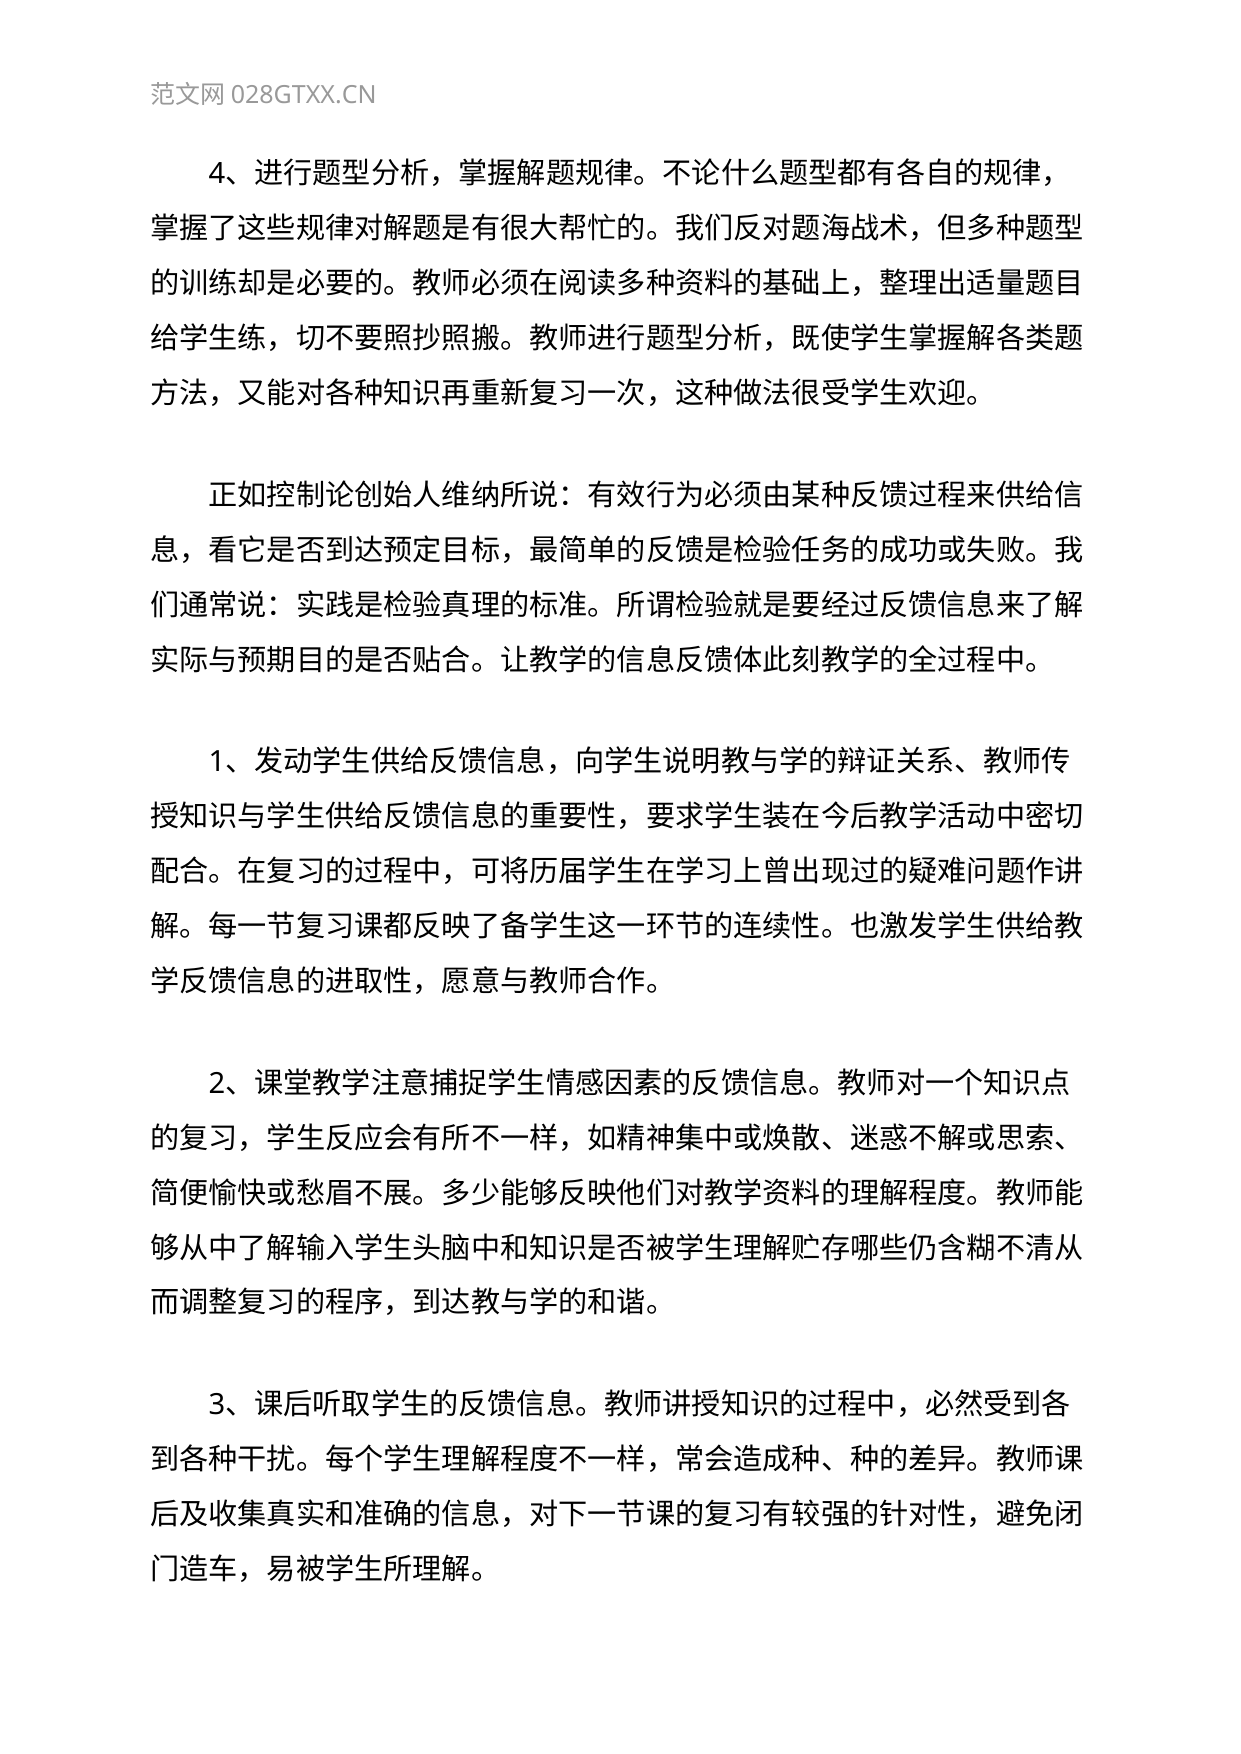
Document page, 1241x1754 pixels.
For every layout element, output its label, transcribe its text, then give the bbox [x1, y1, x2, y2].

text 2、课堂教学注意捕捉学生情感因素的反馈信息。教师对一个知识点的复习，学生反应会有所不一样，如精神集中或焕散、迷惑不解或思索、简便愉快或愁眉不展。多少能够反映他们对教学资料的理解程度。教师能够从中了解输入学生头脑中和知识是否被学生理解贮存哪些仍含糊不清从而调整复习的程序，到达教与学的和谐。 [150, 1059, 1090, 1321]
text 正如控制论创始人维纳所说：有效行为必须由某种反馈过程来供给信息，看它是否到达预定目标，最简单的反馈是检验任务的成功或失败。我们通常说：实践是检验真理的标准。所谓检验就是要经过反馈信息来了解实际与预期目的是否贴合。让教学的信息反馈体此刻教学的全过程中。 [150, 471, 1090, 678]
text 4、进行题型分析，掌握解题规律。不论什么题型都有各自的规律，掌握了这些规律对解题是有很大帮忙的。我们反对题海战术，但多种题型的训练却是必要的。教师必须在阅读多种资料的基础上，整理出适量题目给学生练，切不要照抄照搬。教师进行题型分析，既使学生掌握解各类题方法，又能对各种知识再重新复习一次，这种做法很受学生欢迎。 [150, 150, 1090, 412]
text 1、发动学生供给反馈信息，向学生说明教与学的辩证关系、教师传授知识与学生供给反馈信息的重要性，要求学生装在今后教学活动中密切配合。在复习的过程中，可将历届学生在学习上曾出现过的疑难问题作讲解。每一节复习课都反映了备学生这一环节的连续性。也激发学生供给教学反馈信息的进取性，愿意与教师合作。 [150, 738, 1090, 1000]
text 3、课后听取学生的反馈信息。教师讲授知识的过程中，必然受到各到各种干扰。每个学生理解程度不一样，常会造成种、种的差异。教师课后及收集真实和准确的信息，对下一节课的复习有较强的针对性，避免闭门造车，易被学生所理解。 [150, 1381, 1090, 1588]
